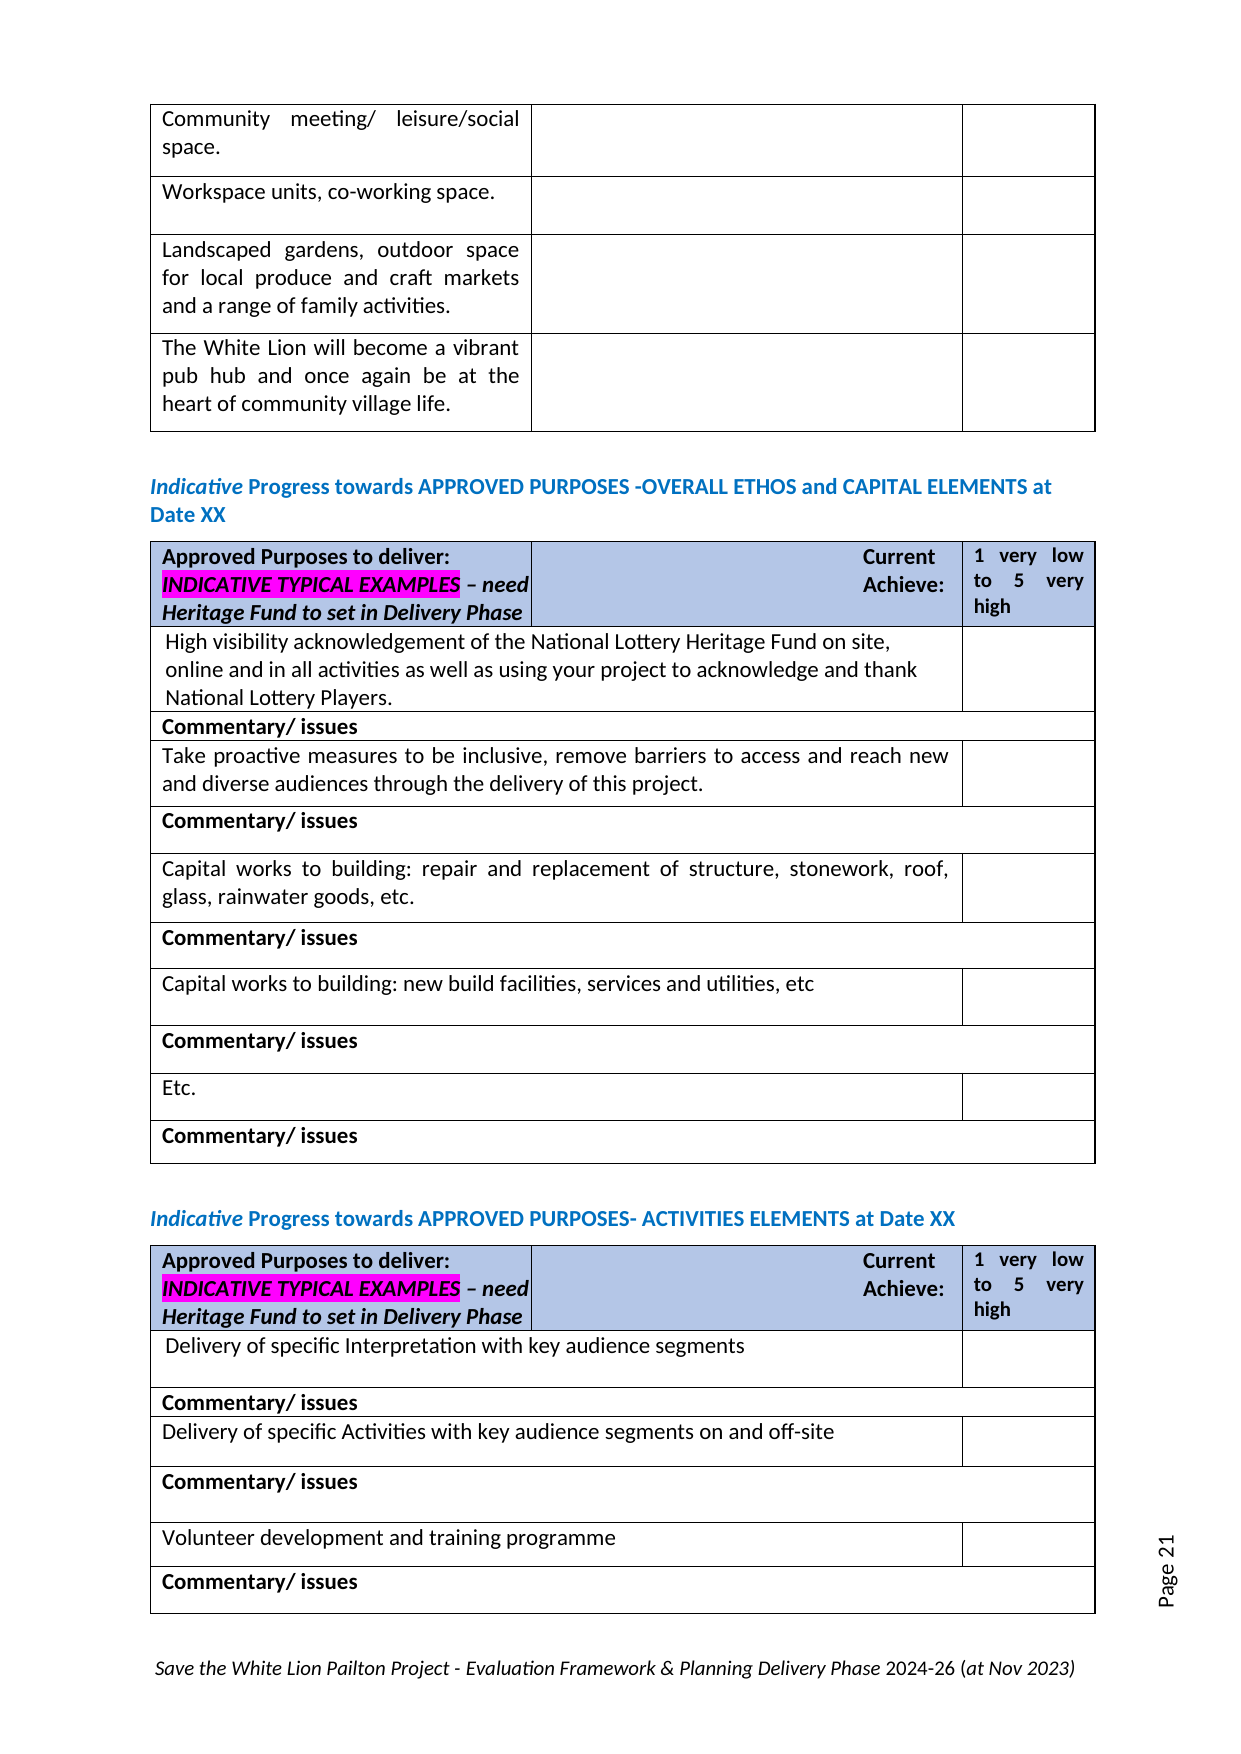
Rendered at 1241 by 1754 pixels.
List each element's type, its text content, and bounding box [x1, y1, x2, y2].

table_cell [963, 1523, 1094, 1566]
table_header Current Achieve: [532, 542, 962, 626]
table_header Approved Purposes to deliver: INDICATIVE TYPICAL EXAMPLES – need Heritage Fund to set in Delivery Phase [151, 1246, 531, 1330]
table_cell [532, 177, 962, 234]
table_header 1 very low to 5 very high [963, 542, 1094, 626]
text Indicative Progress towards APPROVED PURPOSES -OVERALL ETHOS and CAPITAL ELEMENTS at Date XX [150, 472, 1090, 528]
table_cell [963, 1074, 1094, 1120]
table_cell [963, 105, 1094, 176]
table_cell [963, 1417, 1094, 1466]
table_cell Commentary/ issues [151, 1121, 1094, 1163]
table_cell Take proactive measures to be inclusive, remove barriers to access and reach new and diverse audiences through the delivery of this project. [151, 741, 962, 806]
table_cell Capital works to building: new build facilities, services and utilities, etc [151, 969, 962, 1025]
table_header Current Achieve: [532, 1246, 962, 1330]
table_cell Commentary/ issues [151, 1467, 1094, 1522]
table_cell Landscaped gardens, outdoor space for local produce and craft markets and a range of family activities. [151, 235, 531, 332]
table_cell High visibility acknowledgement of the National Lottery Heritage Fund on site, online and in all activities as well as using your project to acknowledge and thank National Lottery Players. [151, 627, 962, 711]
table_cell Commentary/ issues [151, 923, 1094, 968]
table_cell Community meeting/ leisure/social space. [151, 105, 531, 176]
table_cell [963, 177, 1094, 234]
table_cell Commentary/ issues [151, 807, 1094, 853]
table_cell [963, 334, 1094, 431]
table_cell [963, 854, 1094, 922]
table_cell [963, 627, 1094, 711]
table_header 1 very low to 5 very high [963, 1246, 1094, 1330]
table_cell Capital works to building: repair and replacement of structure, stonework, roof, glass, rainwater goods, etc. [151, 854, 962, 922]
text Indicative Progress towards APPROVED PURPOSES- ACTIVITIES ELEMENTS at Date XX [150, 1204, 1090, 1232]
table_cell Workspace units, co-working space. [151, 177, 531, 234]
table_cell [532, 235, 962, 332]
table_cell Commentary/ issues [151, 1388, 1094, 1416]
table_cell Volunteer development and training programme [151, 1523, 962, 1566]
table_cell [963, 1331, 1094, 1387]
table_cell [963, 969, 1094, 1025]
table_cell Delivery of specific Activities with key audience segments on and off-site [151, 1417, 962, 1466]
table_cell Etc. [151, 1074, 962, 1120]
table_cell [963, 235, 1094, 332]
table_cell Delivery of specific Interpretation with key audience segments [151, 1331, 962, 1387]
table_header Approved Purposes to deliver: INDICATIVE TYPICAL EXAMPLES – need Heritage Fund to set in Delivery Phase [151, 542, 531, 626]
table_cell Commentary/ issues [151, 1026, 1094, 1072]
table_cell [532, 334, 962, 431]
table_cell Commentary/ issues [151, 712, 1094, 740]
table_cell Commentary/ issues [151, 1567, 1094, 1613]
table_cell [532, 105, 962, 176]
table_cell The White Lion will become a vibrant pub hub and once again be at the heart of community village life. [151, 334, 531, 431]
table_cell [963, 741, 1094, 806]
